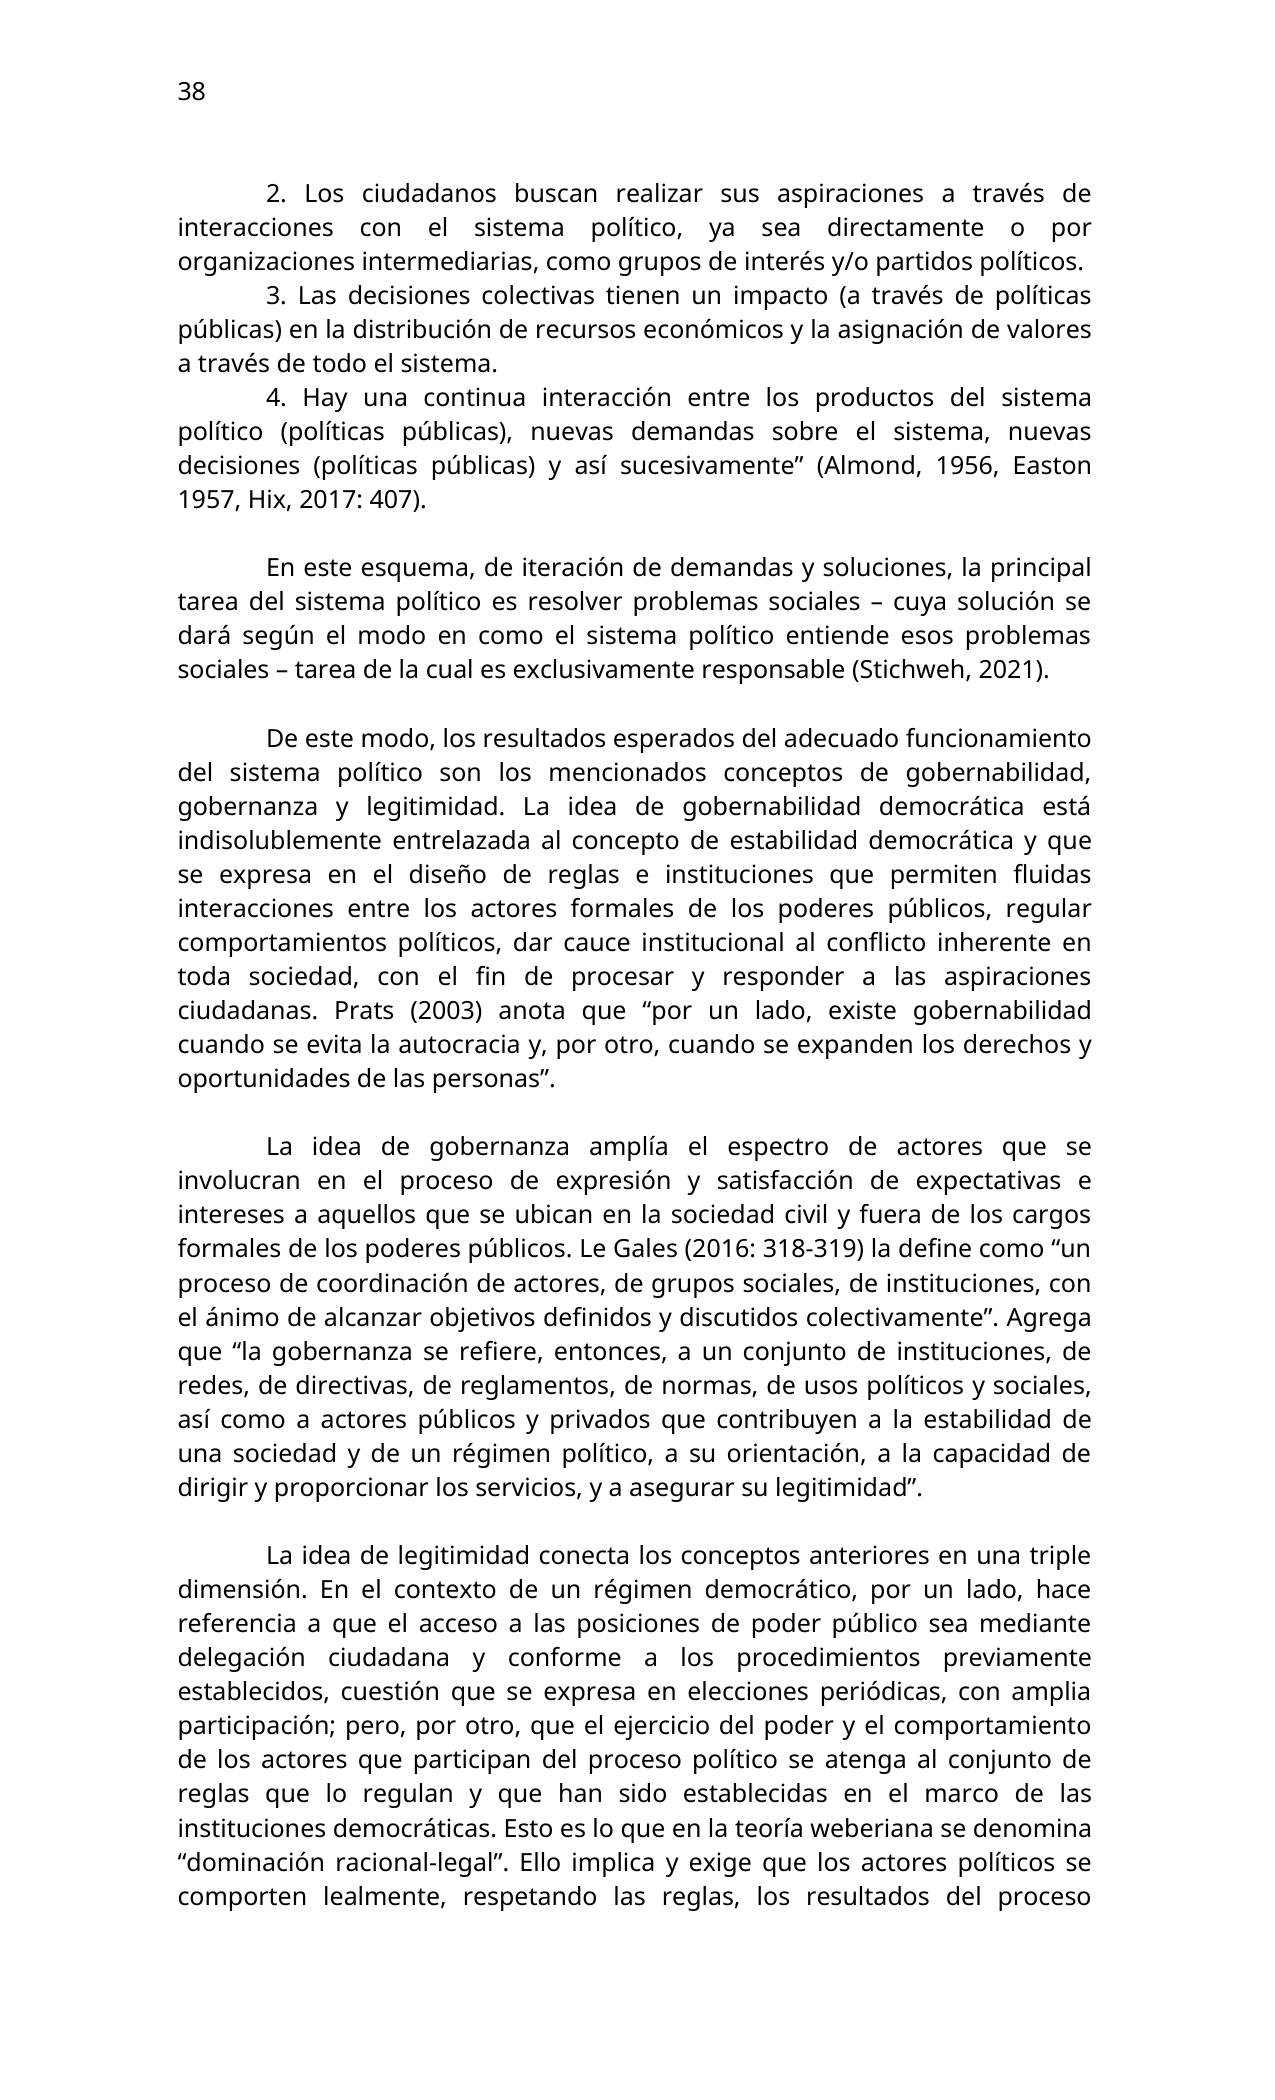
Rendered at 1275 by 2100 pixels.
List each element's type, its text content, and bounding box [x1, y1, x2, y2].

text 3. Las decisiones colectivas tienen un impacto (a través de políticas públicas) en la distribución de recursos económicos y la asignación de valores a través de todo el sistema. [177, 277, 1093, 379]
text De este modo, los resultados esperados del adecuado funcionamiento del sistema político son los mencionados conceptos de gobernabilidad, gobernanza y legitimidad. La idea de gobernabilidad democrática está indisolublemente entrelazada al concepto de estabilidad democrática y que se expresa en el diseño de reglas e instituciones que permiten fluidas interacciones entre los actores formales de los poderes públicos, regular comportamientos políticos, dar cauce institucional al conflicto inherente en toda sociedad, con el fin de procesar y responder a las aspiraciones ciudadanas. Prats (2003) anota que “por un lado, existe gobernabilidad cuando se evita la autocracia y, por otro, cuando se expanden los derechos y oportunidades de las personas”. [177, 720, 1093, 1095]
text 2. Los ciudadanos buscan realizar sus aspiraciones a través de interacciones con el sistema político, ya sea directamente o por organizaciones intermediarias, como grupos de interés y/o partidos políticos. [177, 175, 1093, 277]
text 4. Hay una continua interacción entre los productos del sistema político (políticas públicas), nuevas demandas sobre el sistema, nuevas decisiones (políticas públicas) y así sucesivamente” (Almond, 1956, Easton 1957, Hix, 2017: 407). [177, 379, 1093, 516]
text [177, 1538, 1093, 1912]
text En este esquema, de iteración de demandas y soluciones, la principal tarea del sistema político es resolver problemas sociales – cuya solución se dará según el modo en como el sistema político entiende esos problemas sociales – tarea de la cual es exclusivamente responsable (Stichweh, 2021). [177, 550, 1093, 686]
text La idea de gobernanza amplía el espectro de actores que se involucran en el proceso de expresión y satisfacción de expectativas e intereses a aquellos que se ubican en la sociedad civil y fuera de los cargos formales de los poderes públicos. Le Gales (2016: 318-319) la define como “un proceso de coordinación de actores, de grupos sociales, de instituciones, con el ánimo de alcanzar objetivos definidos y discutidos colectivamente”. Agrega que “la gobernanza se refiere, entonces, a un conjunto de instituciones, de redes, de directivas, de reglamentos, de normas, de usos políticos y sociales, así como a actores públicos y privados que contribuyen a la estabilidad de una sociedad y de un régimen político, a su orientación, a la capacidad de dirigir y proporcionar los servicios, y a asegurar su legitimidad”. [177, 1129, 1093, 1504]
